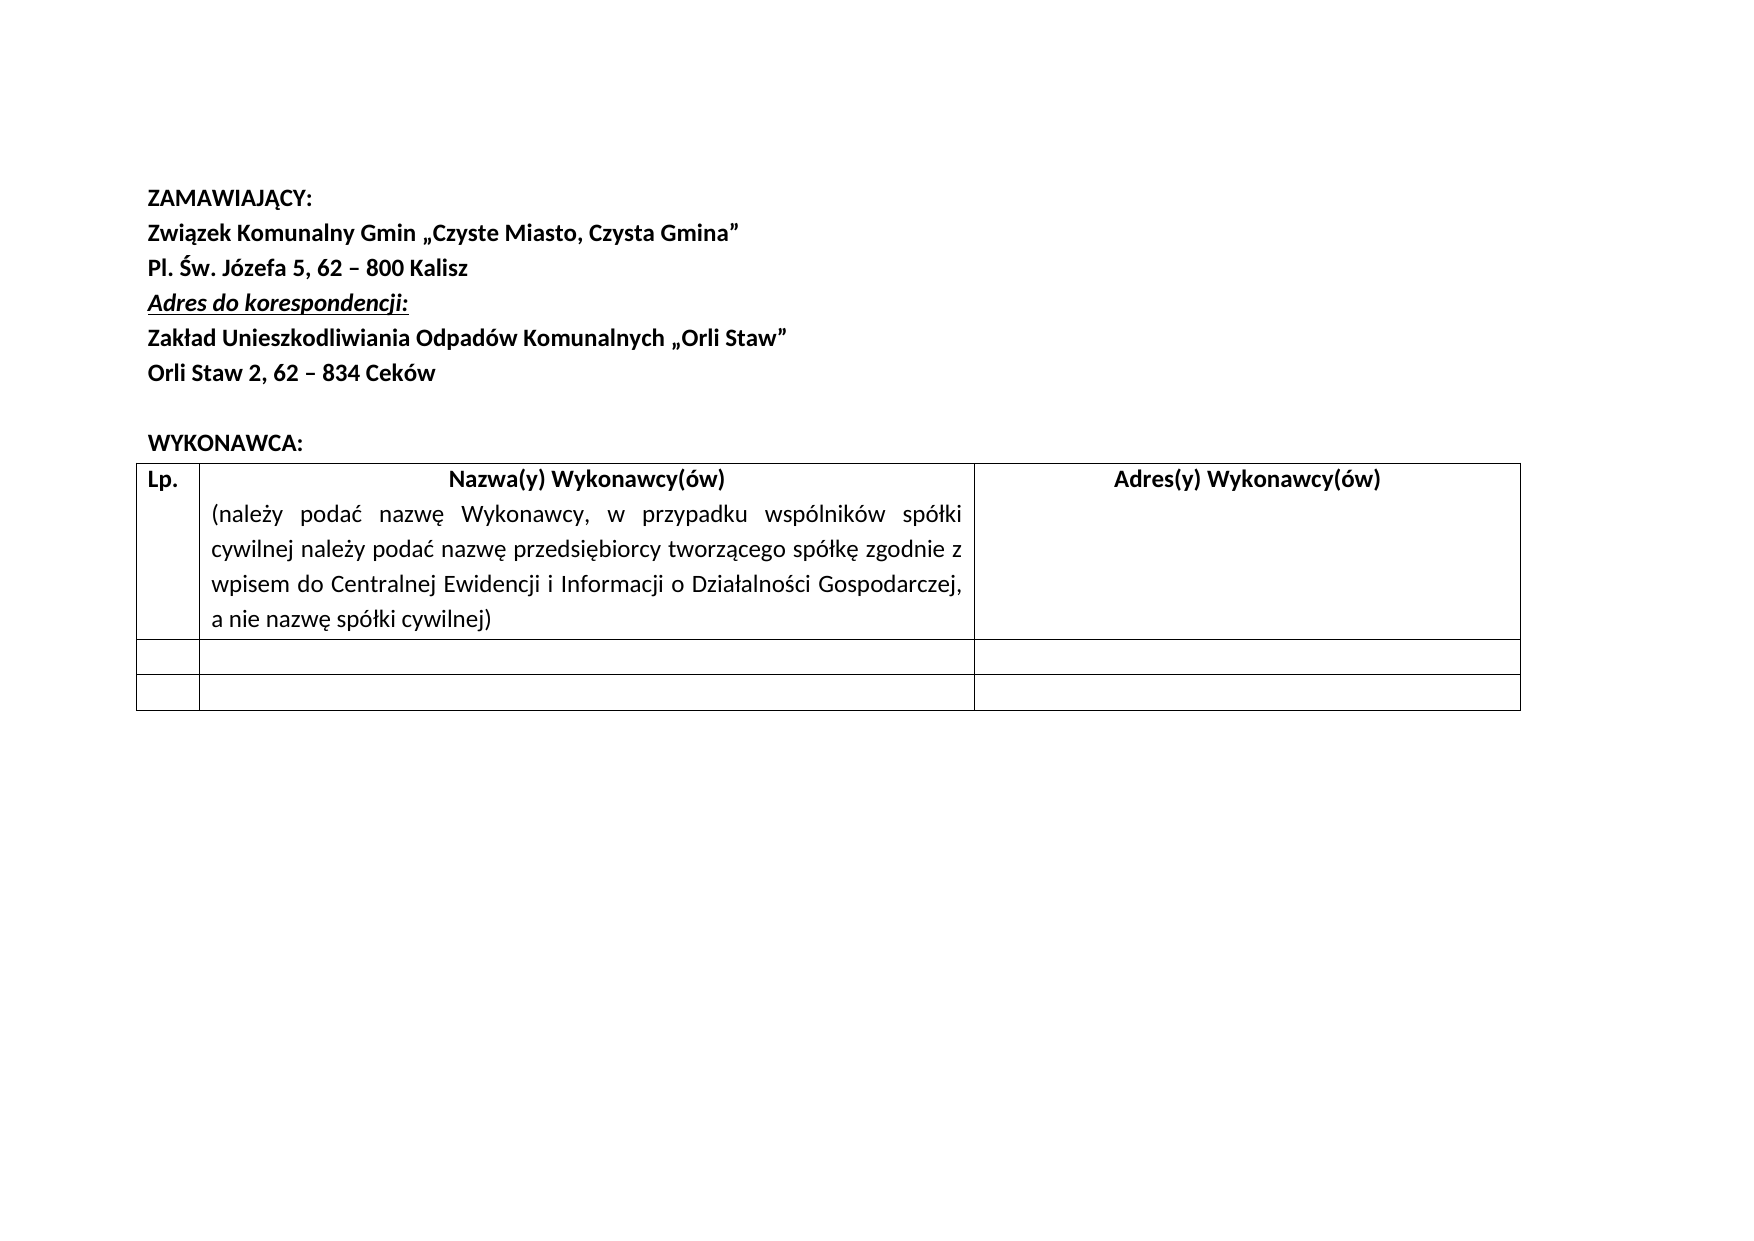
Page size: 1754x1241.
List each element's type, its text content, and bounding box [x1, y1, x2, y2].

text Orli Staw 2, 62 – 834 Ceków [148, 358, 1606, 388]
table_cell [200, 675, 974, 710]
table_header Lp. [137, 464, 199, 638]
text Zakład Unieszkodliwiania Odpadów Komunalnych „Orli Staw” [148, 323, 1606, 353]
table_cell [975, 675, 1520, 710]
table_header Nazwa(y) Wykonawcy(ów) (należy podać nazwę Wykonawcy, w przypadku wspólników spółki cywilnej należy podać nazwę przedsiębiorcy tworzącego spółkę zgodnie z wpisem do Centralnej Ewidencji i Informacji o Działalności Gospodarczej, a nie nazwę spółki cywilnej) [200, 464, 974, 638]
text ZAMAWIAJĄCY: [148, 183, 1606, 213]
table_cell [137, 640, 199, 674]
text Związek Komunalny Gmin „Czyste Miasto, Czysta Gmina” [148, 218, 1606, 248]
table_cell [975, 640, 1520, 674]
table_header Adres(y) Wykonawcy(ów) [975, 464, 1520, 638]
table_cell [200, 640, 974, 674]
text Pl. Św. Józefa 5, 62 – 800 Kalisz [148, 253, 1606, 283]
text WYKONAWCA: [148, 428, 1606, 458]
text Adres do korespondencji: [148, 288, 1606, 318]
table_cell [137, 675, 199, 710]
